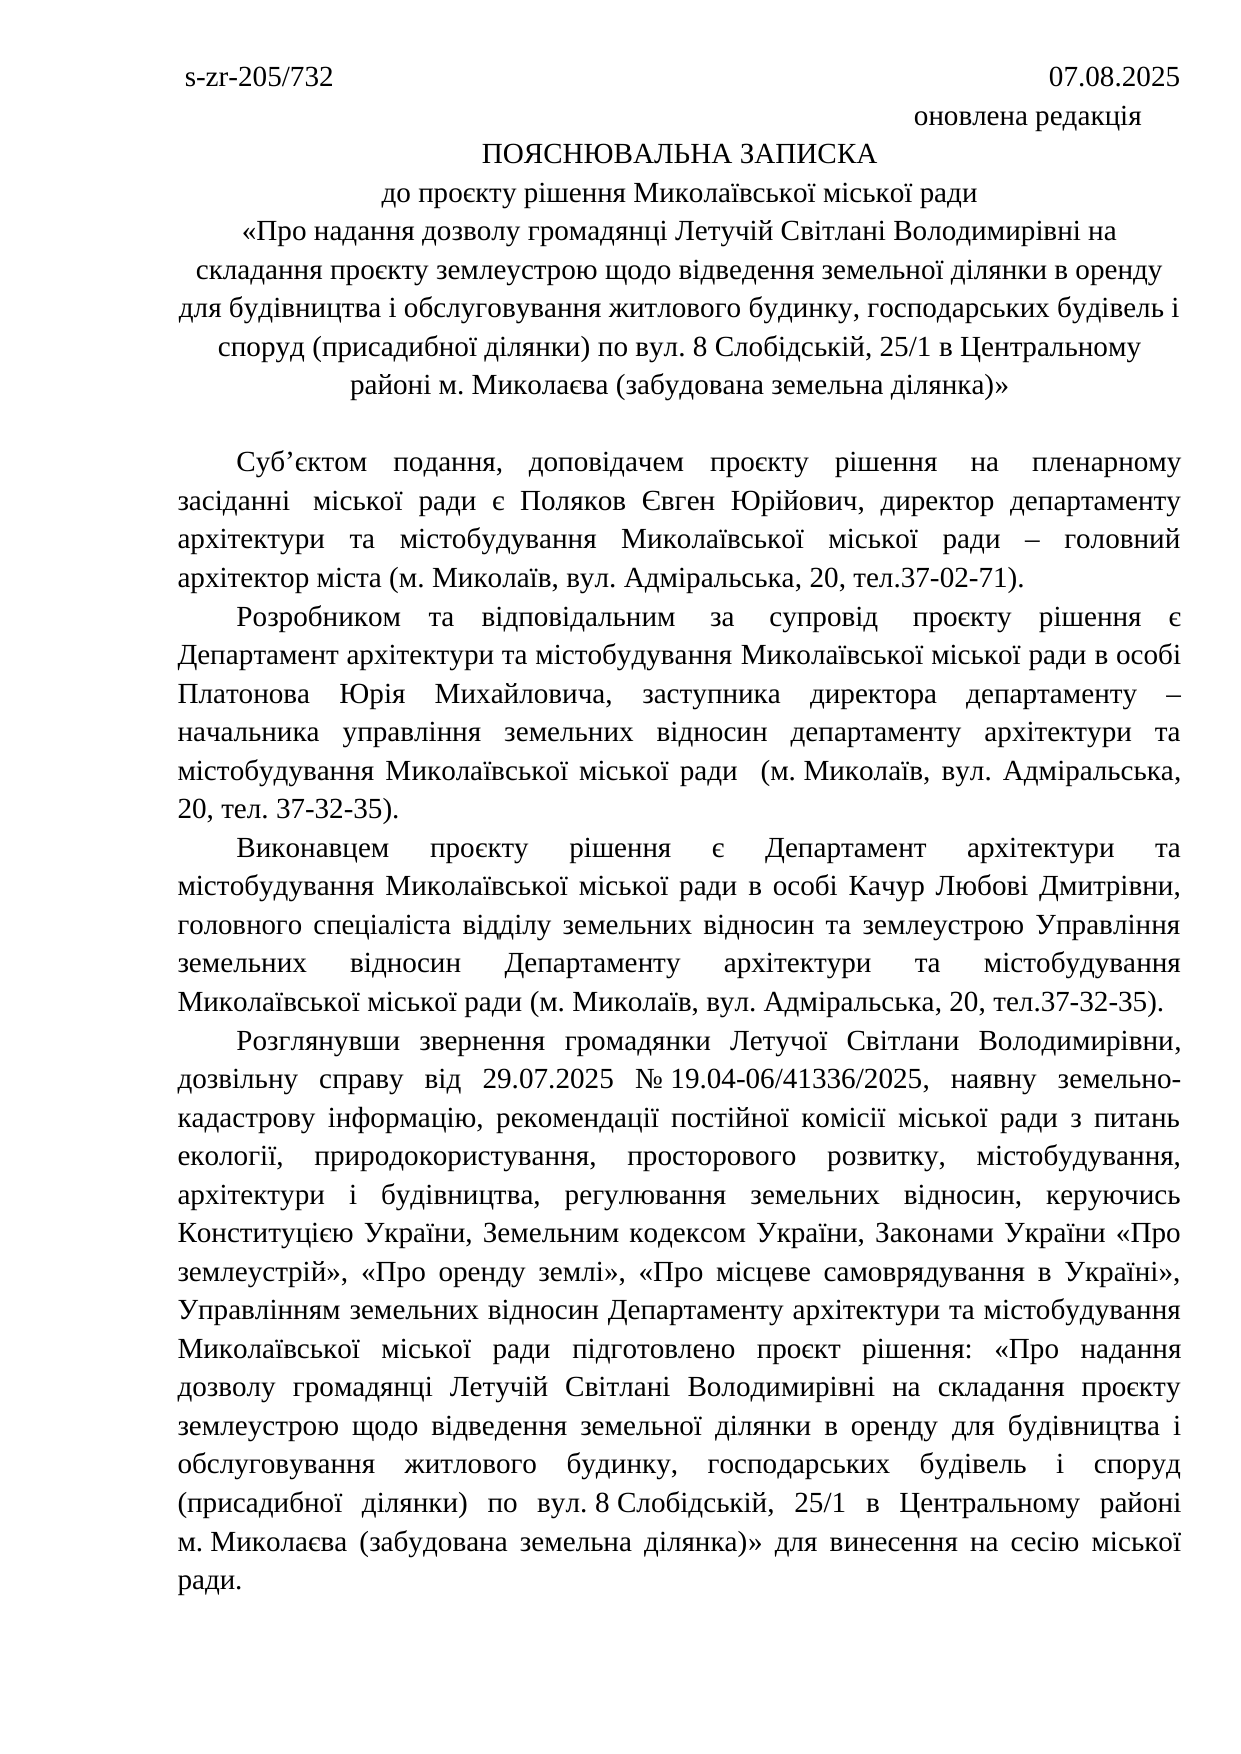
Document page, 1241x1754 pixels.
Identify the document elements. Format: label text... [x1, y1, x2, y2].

text Розглянувши звернення громадянки Летучої Світлани Володимирівни, дозвільну справу від 29.07.2025 № 19.04-06/41336/2025, наявну земельно-кадастрову інформацію, рекомендації постійної комісії міської ради з питань екології, природокористування, просторового розвитку, містобудування, архітектури і будівництва, регулювання земельних відносин, керуючись Конституцією України, Земельним кодексом України, Законами України «Про землеустрій», «Про оренду землі», «Про місцеве самоврядування в Україні», Управлінням земельних відносин Департаменту архітектури та містобудування Миколаївської міської ради підготовлено проєкт рішення: «Про надання дозволу громадянці Летучій Світлані Володимирівні на складання проєкту землеустрою щодо відведення земельної ділянки в оренду для будівництва і обслуговування житлового будинку, господарських будівель і споруд (присадибної ділянки) по вул. 8 Слобідській, 25/1 в Центральному районі м. Миколаєва (забудована земельна ділянка)» для винесення на сесію міської ради. [177, 1023, 1181, 1596]
text ПОЯСНЮВАЛЬНА ЗАПИСКА [177, 136, 1181, 170]
text s-zr-205/732 07.08.2025 оновлена редакція [177, 59, 1181, 131]
text «Про надання дозволу громадянці Летучій Світлані Володимирівні на складання проєкту землеустрою щодо відведення земельної ділянки в оренду для будівництва і обслуговування житлового будинку, господарських будівель і споруд (присадибної ділянки) по вул. 8 Слобідській, 25/1 в Центральному районі м. Миколаєва (забудована земельна ділянка)» [177, 213, 1181, 401]
text Розробником та відповідальним за супровід проєкту рішення є Департамент архітектури та містобудування Миколаївської міської ради в особі Платонова Юрія Михайловича, заступника директора департаменту – начальника управління земельних відносин департаменту архітектури та містобудування Миколаївської міської ради (м. Миколаїв, вул. Адміральська, 20, тел. 37-32-35). [177, 599, 1181, 825]
text Суб’єктом подання, доповідачем проєкту рішення на пленарному засіданні міської ради є Поляков Євген Юрійович, директор департаменту архітектури та містобудування Миколаївської міської ради – головний архітектор міста (м. Миколаїв, вул. Адміральська, 20, тел.37-02-71). [177, 444, 1181, 594]
text Виконавцем проєкту рішення є Департамент архітектури та містобудування Миколаївської міської ради в особі Качур Любові Дмитрівни, головного спеціаліста відділу земельних відносин та землеустрою Управління земельних відносин Департаменту архітектури та містобудування Миколаївської міської ради (м. Миколаїв, вул. Адміральська, 20, тел.37-32-35). [177, 830, 1181, 1018]
text до проєкту рішення Миколаївської міської ради [177, 175, 1181, 208]
